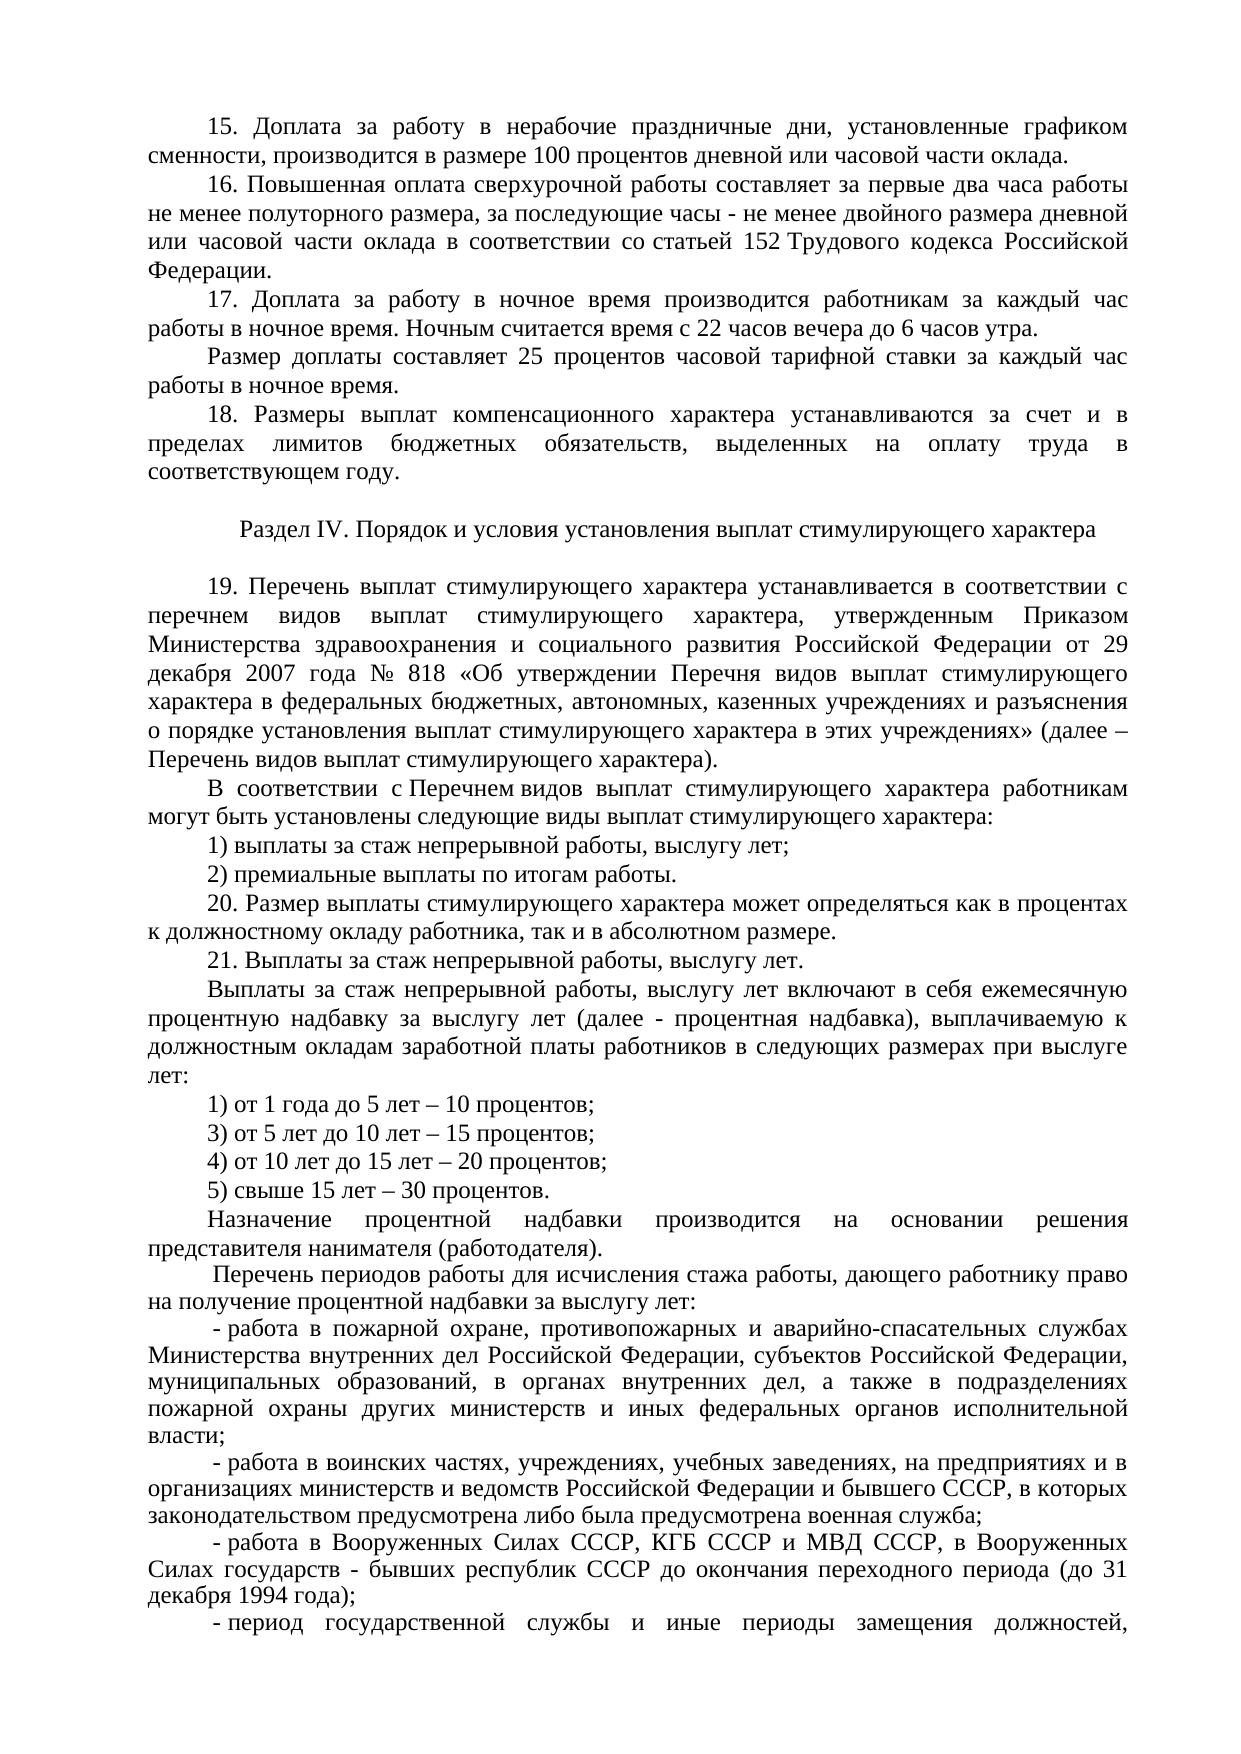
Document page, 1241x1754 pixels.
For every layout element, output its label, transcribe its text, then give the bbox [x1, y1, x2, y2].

text 18. Размеры выплат компенсационного характера устанавливаются за счет и в пределах лимитов бюджетных обязательств, выделенных на оплату труда в соответствующем году. [148, 399, 1129, 485]
text 5) свыше 15 лет – 30 процентов. [148, 1175, 1129, 1204]
text 19. Перечень выплат стимулирующего характера устанавливается в соответствии с перечнем видов выплат стимулирующего характера, утвержденным Приказом Министерства здравоохранения и социального развития Российской Федерации от 29 декабря 2007 года № 818 «Об утверждении Перечня видов выплат стимулирующего характера в федеральных бюджетных, автономных, казенных учреждениях и разъяснения о порядке установления выплат стимулирующего характера в этих учреждениях» (далее – Перечень видов выплат стимулирующего характера). [148, 571, 1129, 773]
text Выплаты за стаж непрерывной работы, выслугу лет включают в себя ежемесячную процентную надбавку за выслугу лет (далее - процентная надбавка), выплачиваемую к должностным окладам заработной платы работников в следующих размерах при выслуге лет: [148, 974, 1129, 1089]
text 1) выплаты за стаж непрерывной работы, выслугу лет; [148, 830, 1129, 859]
text 1) от 1 года до 5 лет – 10 процентов; [148, 1089, 1129, 1118]
text Перечень периодов работы для исчисления стажа работы, дающего работнику право на получение процентной надбавки за выслугу лет: [148, 1261, 1129, 1315]
text Назначение процентной надбавки производится на основании решения представителя нанимателя (работодателя). [148, 1204, 1129, 1261]
text 20. Размер выплаты стимулирующего характера может определяться как в процентах к должностному окладу работника, так и в абсолютном размере. [148, 888, 1129, 945]
list работа в Вооруженных Силах СССР, КГБ СССР и МВД СССР, в Вооруженных Силах государств - бывших республик СССР до окончания переходного периода (до 31 декабря 1994 года); [148, 1529, 1129, 1609]
text Раздел IV. Порядок и условия установления выплат стимулирующего характера [148, 514, 1129, 543]
text 21. Выплаты за стаж непрерывной работы, выслугу лет. [148, 945, 1129, 974]
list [148, 1609, 1129, 1636]
text 3) от 5 лет до 10 лет – 15 процентов; [148, 1118, 1129, 1146]
list работа в пожарной охране, противопожарных и аварийно-спасательных службах Министерства внутренних дел Российской Федерации, субъектов Российской Федерации, муниципальных образований, в органах внутренних дел, а также в подразделениях пожарной охраны других министерств и иных федеральных органов исполнительной власти; [148, 1315, 1129, 1449]
text 16. Повышенная оплата сверхурочной работы составляет за первые два часа работы не менее полуторного размера, за последующие часы - не менее двойного размера дневной или часовой части оклада в соответствии со статьей 152 Трудового кодекса Российской Федерации. [148, 169, 1129, 284]
text 17. Доплата за работу в ночное время производится работникам за каждый час работы в ночное время. Ночным считается время с 22 часов вечера до 6 часов утра. [148, 284, 1129, 341]
text Размер доплаты составляет 25 процентов часовой тарифной ставки за каждый час работы в ночное время. [148, 341, 1129, 399]
text 2) премиальные выплаты по итогам работы. [148, 859, 1129, 888]
text В соответствии с Перечнем видов выплат стимулирующего характера работникам могут быть установлены следующие виды выплат стимулирующего характера: [148, 773, 1129, 830]
text 15. Доплата за работу в нерабочие праздничные дни, установленные графиком сменности, производится в размере 100 процентов дневной или часовой части оклада. [148, 111, 1129, 169]
list работа в воинских частях, учреждениях, учебных заведениях, на предприятиях и в организациях министерств и ведомств Российской Федерации и бывшего СССР, в которых законодательством предусмотрена либо была предусмотрена военная служба; [148, 1449, 1129, 1529]
text 4) от 10 лет до 15 лет – 20 процентов; [148, 1146, 1129, 1175]
